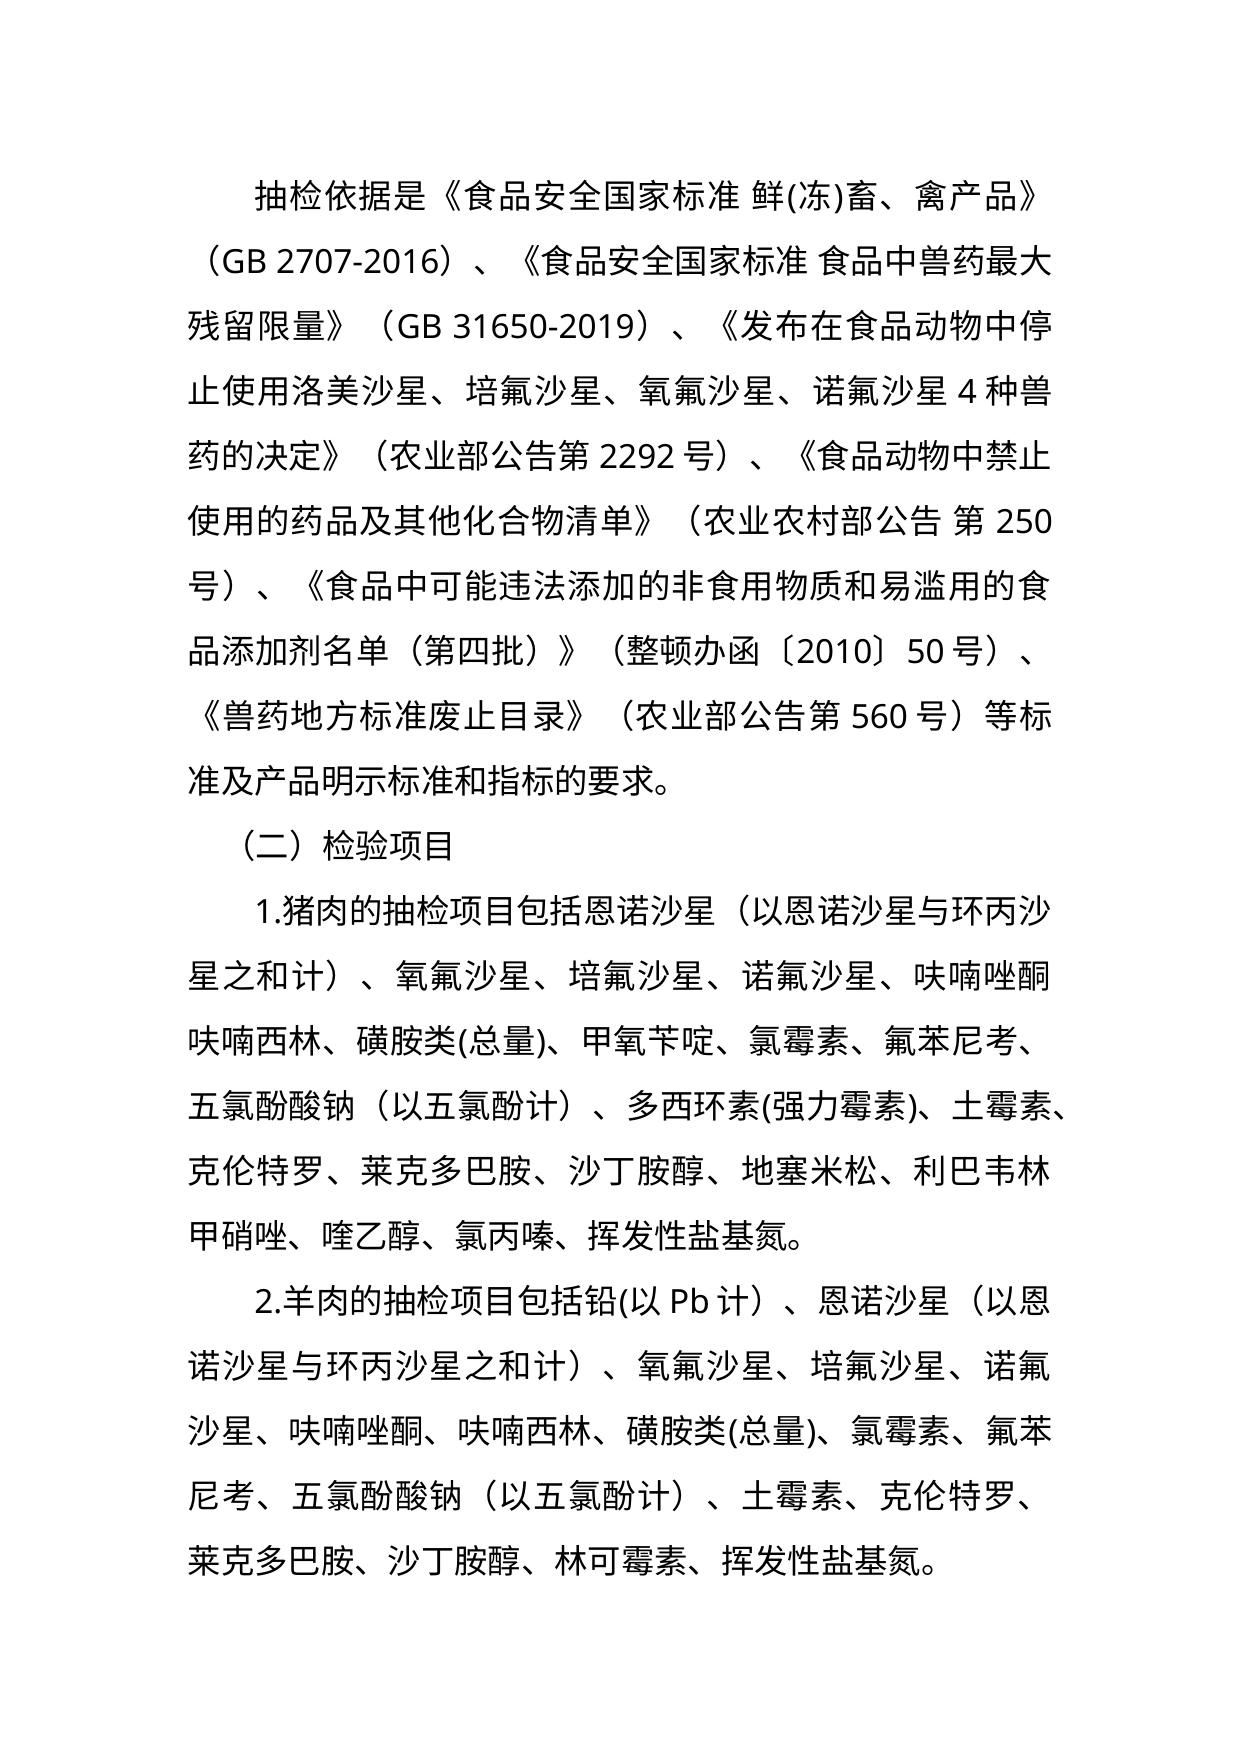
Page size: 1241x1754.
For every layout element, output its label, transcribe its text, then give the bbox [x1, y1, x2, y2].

text （二）检验项目 [187, 812, 1053, 877]
list 羊肉的抽检项目包括铅(以Pb计）、恩诺沙星（以恩诺沙星与环丙沙星之和计）、氧氟沙星、培氟沙星、诺氟沙星、呋喃唑酮、呋喃西林、磺胺类(总量)、氯霉素、氟苯尼考、五氯酚酸钠（以五氯酚计）、土霉素、克伦特罗、莱克多巴胺、沙丁胺醇、林可霉素、挥发性盐基氮。 [187, 1267, 1053, 1592]
text 抽检依据是《食品安全国家标准 鲜(冻)畜、禽产品》（GB 2707-2016）、《食品安全国家标准 食品中兽药最大残留限量》（GB 31650-2019）、《发布在食品动物中停止使用洛美沙星、培氟沙星、氧氟沙星、诺氟沙星4种兽药的决定》（农业部公告第2292号）、《食品动物中禁止使用的药品及其他化合物清单》（农业农村部公告 第250号）、《食品中可能违法添加的非食用物质和易滥用的食品添加剂名单（第四批）》（整顿办函〔2010〕50号）、《兽药地方标准废止目录》（农业部公告第560号）等标准及产品明示标准和指标的要求。 [187, 162, 1053, 812]
list 猪肉的抽检项目包括恩诺沙星（以恩诺沙星与环丙沙星之和计）、氧氟沙星、培氟沙星、诺氟沙星、呋喃唑酮、呋喃西林、磺胺类(总量)、甲氧苄啶、氯霉素、氟苯尼考、五氯酚酸钠（以五氯酚计）、多西环素(强力霉素)、土霉素、克伦特罗、莱克多巴胺、沙丁胺醇、地塞米松、利巴韦林、甲硝唑、喹乙醇、氯丙嗪、挥发性盐基氮。 [187, 877, 1053, 1267]
